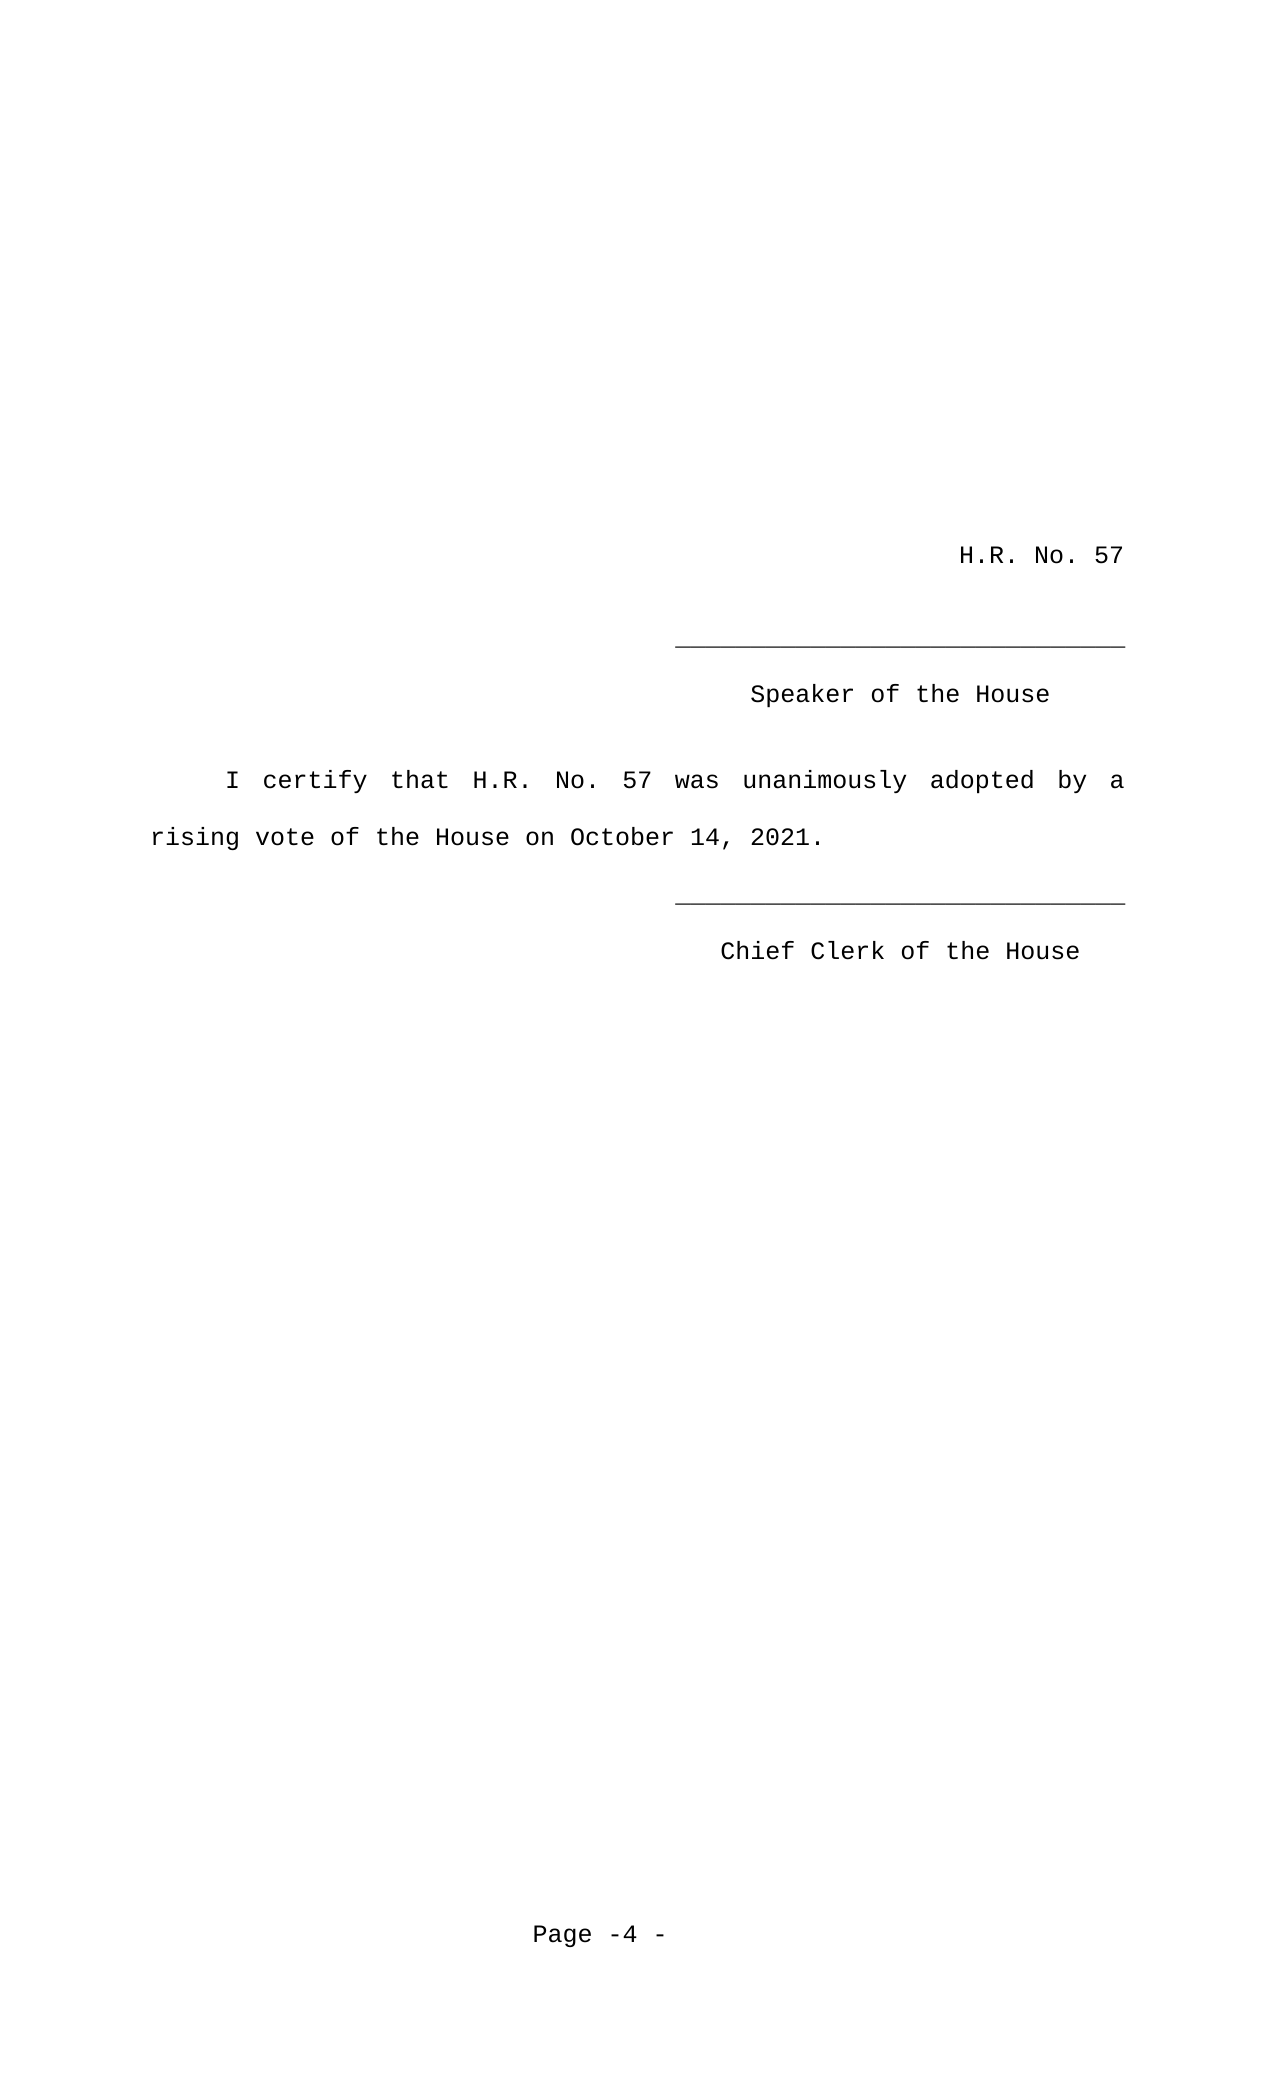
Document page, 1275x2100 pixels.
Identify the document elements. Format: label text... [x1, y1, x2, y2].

text Speaker of the House [150, 681, 1125, 710]
text I certify that H.R. No. 57 was unanimously adopted by a rising vote of the House on October 14, 2021. [150, 767, 1125, 853]
text Chief Clerk of the House [150, 938, 1125, 967]
text ______________________________ [150, 881, 1125, 910]
text ______________________________ [150, 624, 1125, 653]
